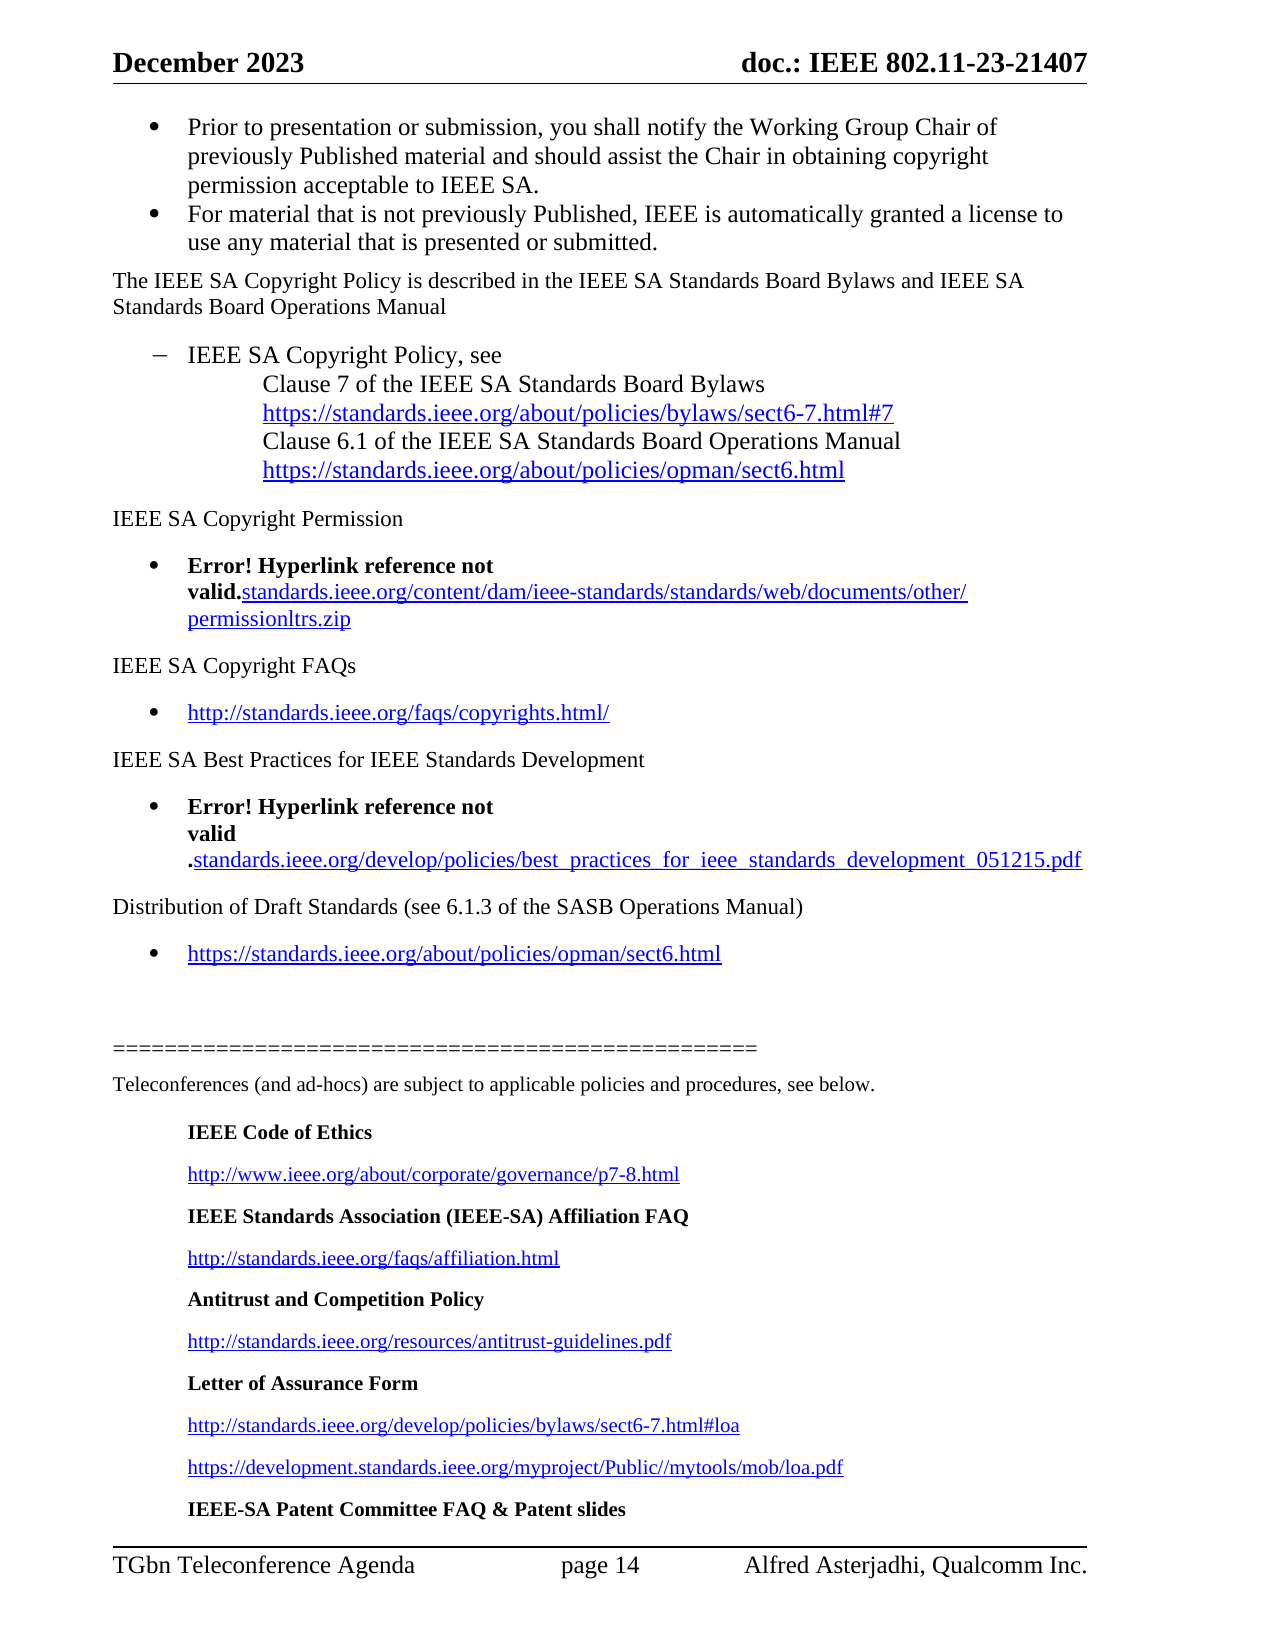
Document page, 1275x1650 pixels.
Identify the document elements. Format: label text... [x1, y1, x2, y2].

list https://standards.ieee.org/about/policies/opman/sect6.html [150, 941, 1087, 967]
list Error! Hyperlink reference not valid.standards.ieee.org/develop/policies/best_practices_for_ieee_standards_development_051215.pdf [150, 793, 1087, 872]
list http://standards.ieee.org/faqs/copyrights.html/ [150, 699, 1087, 725]
text ================================================== [112, 1035, 1087, 1061]
text IEEE Code of Ethics [187, 1120, 1087, 1144]
text IEEE SA Best Practices for IEEE Standards Development [112, 746, 1087, 773]
text IEEE-SA Patent Committee FAQ & Patent slides [187, 1497, 1087, 1521]
text http://standards.ieee.org/faqs/affiliation.html [187, 1245, 1087, 1269]
text Distribution of Draft Standards (see 6.1.3 of the SASB Operations Manual) [112, 893, 1087, 920]
text https://development.standards.ieee.org/myproject/Public//mytools/mob/loa.pdf [187, 1455, 1087, 1479]
text IEEE SA Copyright Permission [112, 505, 1087, 531]
text IEEE SA Copyright FAQs [112, 652, 1087, 678]
list Error! Hyperlink reference not valid.standards.ieee.org/content/dam/ieee-standards/standards/web/documents/other/permissionltrs.zip [150, 552, 1087, 631]
text The IEEE SA Copyright Policy is described in the IEEE SA Standards Board Bylaws and IEEE SA Standards Board Operations Manual [112, 267, 1087, 319]
list For material that is not previously Published, IEEE is automatically granted a license to use any material that is presented or submitted. [150, 199, 1087, 256]
text http://www.ieee.org/about/corporate/governance/p7-8.html [187, 1162, 1087, 1186]
text Letter of Assurance Form [187, 1371, 1087, 1395]
text Antitrust and Competition Policy [187, 1287, 1087, 1311]
list IEEE SA Copyright Policy, see Clause 7 of the IEEE SA Standards Board Bylaws https://standards.ieee.org/about/policies/bylaws/sect6-7.html#7 Clause 6.1 of the IEEE SA Standards Board Operations Manual https://standards.ieee.org/about/policies/opman/sect6.html [150, 340, 1087, 484]
text http://standards.ieee.org/resources/antitrust-guidelines.pdf [187, 1329, 1087, 1353]
text Teleconferences (and ad-hocs) are subject to applicable policies and procedures, see below. [112, 1072, 1087, 1096]
text IEEE Standards Association (IEEE-SA) Affiliation FAQ [187, 1203, 1087, 1228]
text http://standards.ieee.org/develop/policies/bylaws/sect6-7.html#loa [187, 1413, 1087, 1437]
list Prior to presentation or submission, you shall notify the Working Group Chair of previously Published material and should assist the Chair in obtaining copyright permission acceptable to IEEE SA. [150, 112, 1087, 199]
